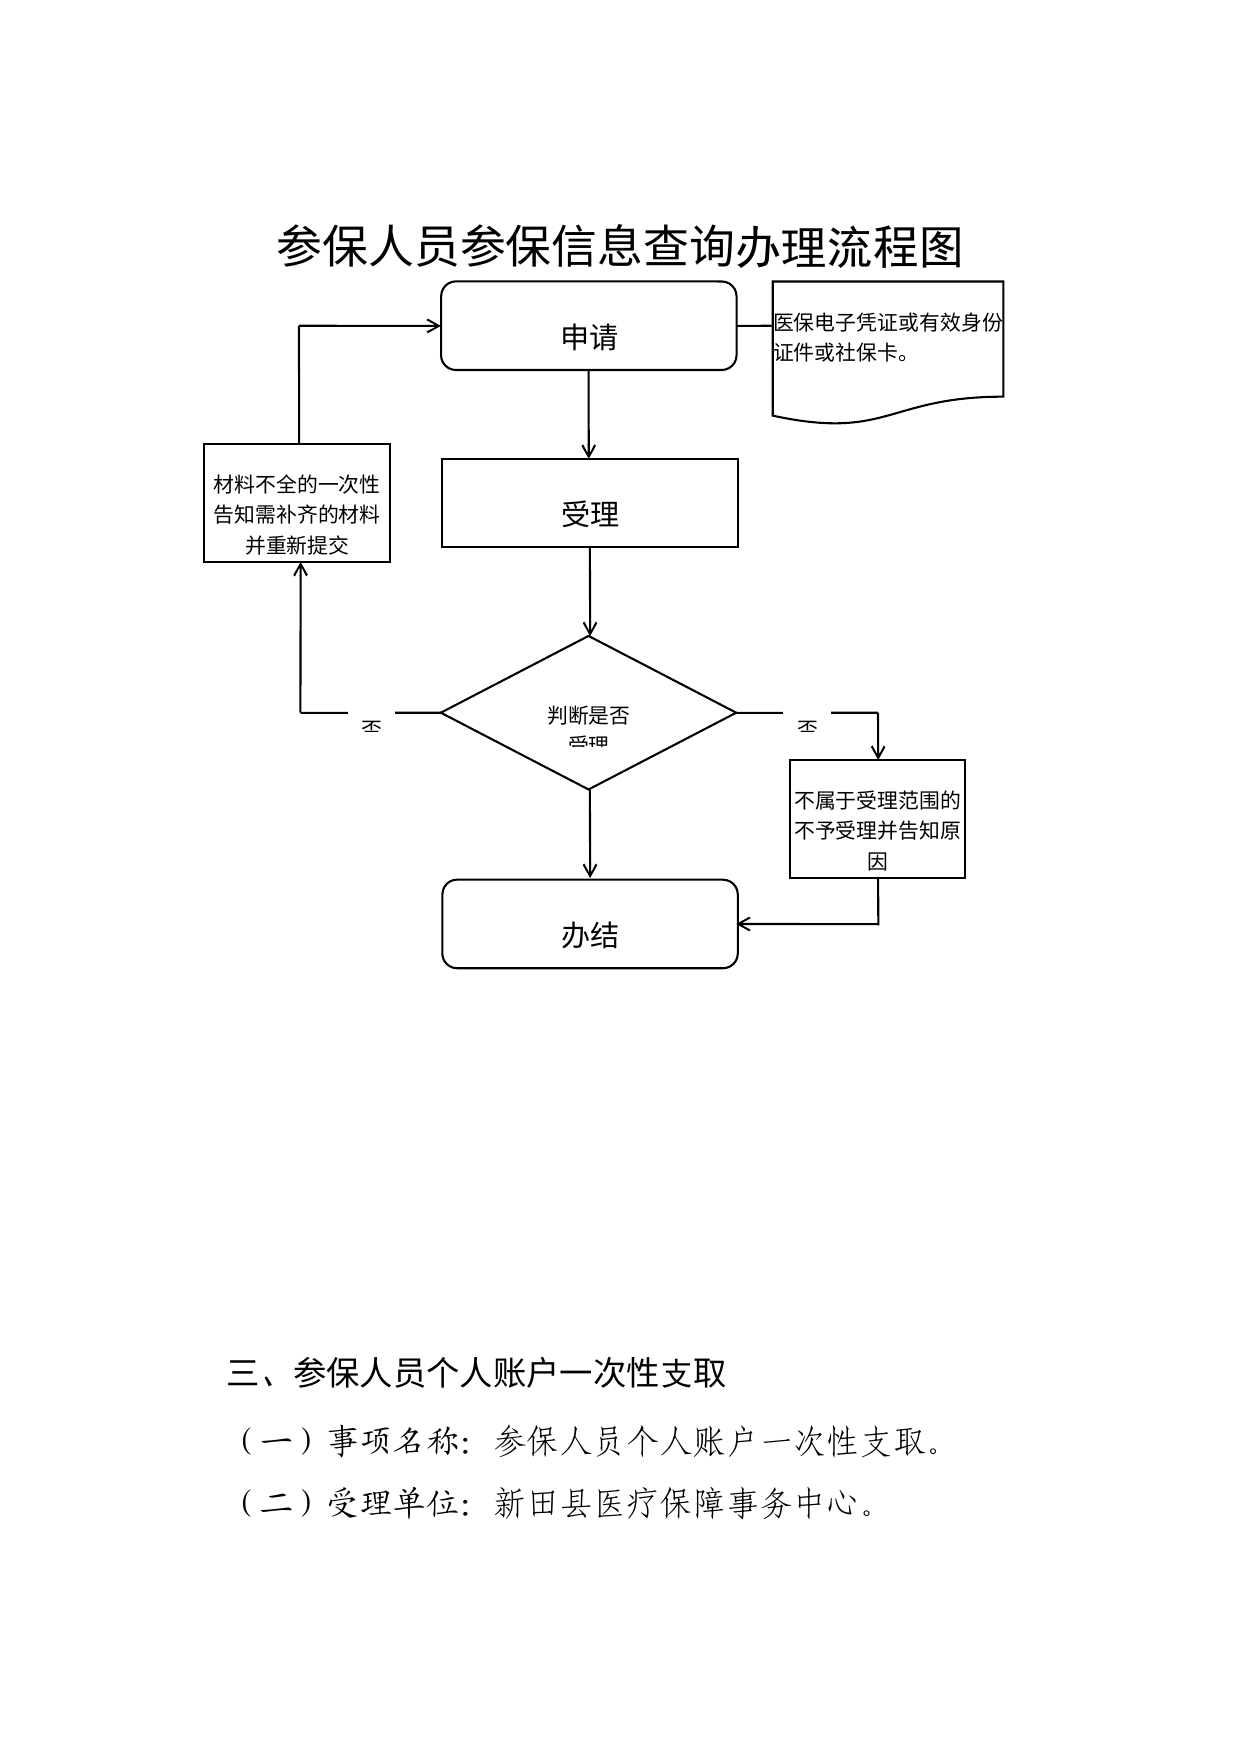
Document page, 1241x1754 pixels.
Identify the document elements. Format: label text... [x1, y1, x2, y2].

text （一）事项名称：参保人员个人账户一次性支取。 [159, 1404, 1081, 1466]
subtitle 三、参保人员个人账户一次性支取 [159, 1338, 1081, 1404]
text （二）受理单位：新田县医疗保障事务中心。 [159, 1466, 1081, 1527]
title 参保人员参保信息查询办理流程图 [159, 211, 1081, 277]
